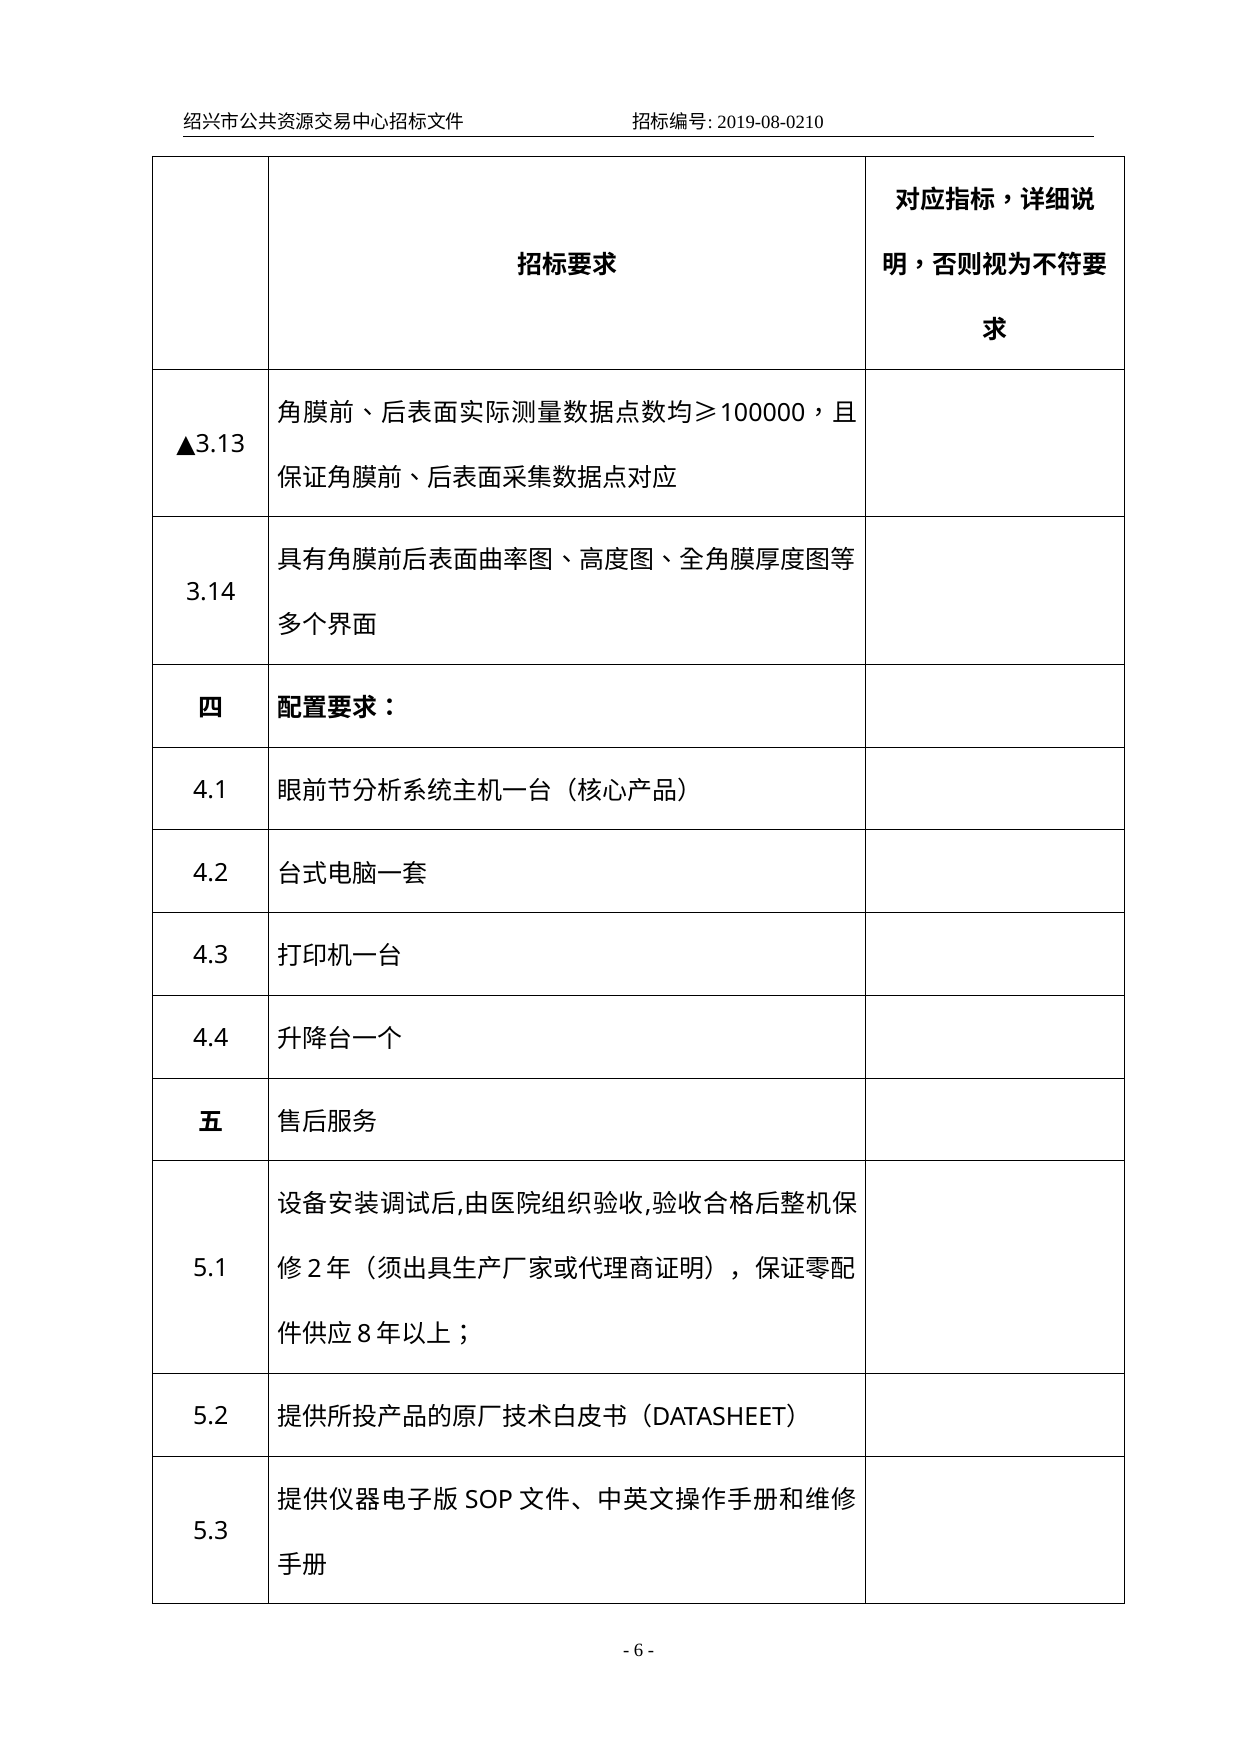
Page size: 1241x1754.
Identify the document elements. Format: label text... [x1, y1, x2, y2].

table_cell 配置要求： [269, 665, 865, 747]
table_header 对应指标，详细说明，否则视为不符要求 [866, 157, 1124, 368]
table_cell 四 [153, 665, 268, 747]
table_cell 提供所投产品的原厂技术白皮书（DATASHEET） [269, 1374, 865, 1456]
table_cell [866, 748, 1124, 829]
table_cell 升降台一个 [269, 996, 865, 1077]
table_cell 台式电脑一套 [269, 830, 865, 912]
table_cell [866, 517, 1124, 664]
table_cell [866, 370, 1124, 516]
table_cell 4.2 [153, 830, 268, 912]
table_cell 5.1 [153, 1161, 268, 1373]
table_cell 4.1 [153, 748, 268, 829]
table_cell 打印机一台 [269, 913, 865, 995]
table_cell [866, 665, 1124, 747]
table_cell [866, 830, 1124, 912]
table_cell [866, 913, 1124, 995]
table_cell 提供仪器电子版SOP文件、中英文操作手册和维修手册 [269, 1457, 865, 1603]
table_cell 4.3 [153, 913, 268, 995]
table_cell 4.4 [153, 996, 268, 1077]
table_cell 5.2 [153, 1374, 268, 1456]
table_header [153, 157, 268, 368]
table_cell 角膜前、后表面实际测量数据点数均≥100000，且保证角膜前、后表面采集数据点对应 [269, 370, 865, 516]
table_header 招标要求 [269, 157, 865, 368]
table_cell [866, 996, 1124, 1077]
table_cell 设备安装调试后,由医院组织验收,验收合格后整机保修2年（须出具生产厂家或代理商证明），保证零配件供应8年以上； [269, 1161, 865, 1373]
table_cell ▲3.13 [153, 370, 268, 516]
table_cell [866, 1079, 1124, 1160]
table_cell 3.14 [153, 517, 268, 664]
table_cell 售后服务 [269, 1079, 865, 1160]
table_cell 具有角膜前后表面曲率图、高度图、全角膜厚度图等多个界面 [269, 517, 865, 664]
table_cell 5.3 [153, 1457, 268, 1603]
table_cell 眼前节分析系统主机一台（核心产品） [269, 748, 865, 829]
table_cell [866, 1374, 1124, 1456]
table_cell [866, 1457, 1124, 1603]
table_cell 五 [153, 1079, 268, 1160]
table_cell [866, 1161, 1124, 1373]
